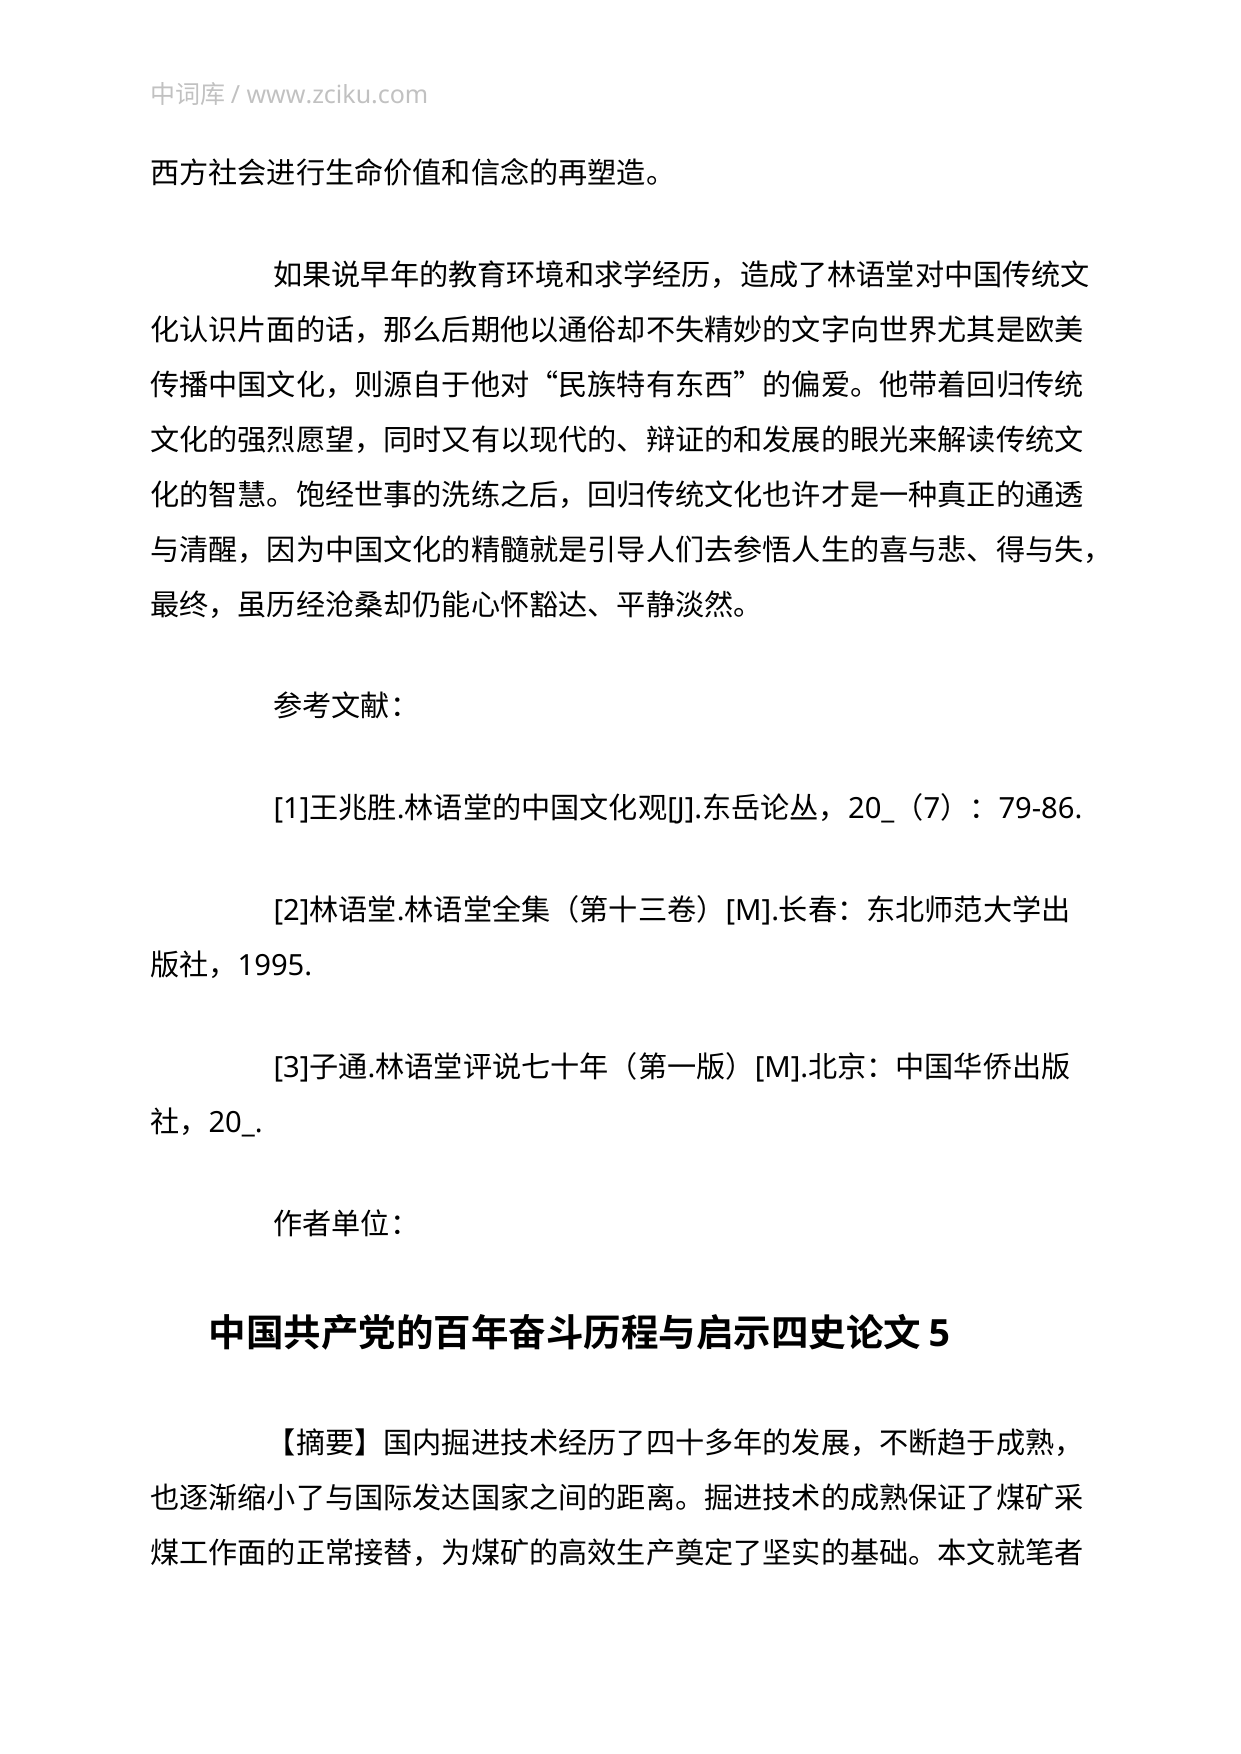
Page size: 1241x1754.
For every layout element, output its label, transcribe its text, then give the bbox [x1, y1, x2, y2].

text [2]林语堂.林语堂全集（第十三卷）[M].长春：东北师范大学出版社，1995. [150, 887, 1090, 984]
text [3]子通.林语堂评说七十年（第一版）[M].北京：中国华侨出版社，20_. [150, 1044, 1090, 1141]
text 如果说早年的教育环境和求学经历，造成了林语堂对中国传统文化认识片面的话，那么后期他以通俗却不失精妙的文字向世界尤其是欧美传播中国文化，则源自于他对“民族特有东西”的偏爱。他带着回归传统文化的强烈愿望，同时又有以现代的、辩证的和发展的眼光来解读传统文化的智慧。饱经世事的洗练之后，回归传统文化也许才是一种真正的通透与清醒，因为中国文化的精髓就是引导人们去参悟人生的喜与悲、得与失，最终，虽历经沧桑却仍能心怀豁达、平静淡然。 [150, 252, 1090, 623]
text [150, 150, 1090, 192]
text 参考文献： [150, 683, 1090, 725]
text [1]王兆胜.林语堂的中国文化观[J].东岳论丛，20_（7）：79-86. [150, 785, 1090, 827]
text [150, 1420, 1090, 1572]
text 中国共产党的百年奋斗历程与启示四史论文5 [150, 1302, 1090, 1357]
text 作者单位： [150, 1201, 1090, 1243]
